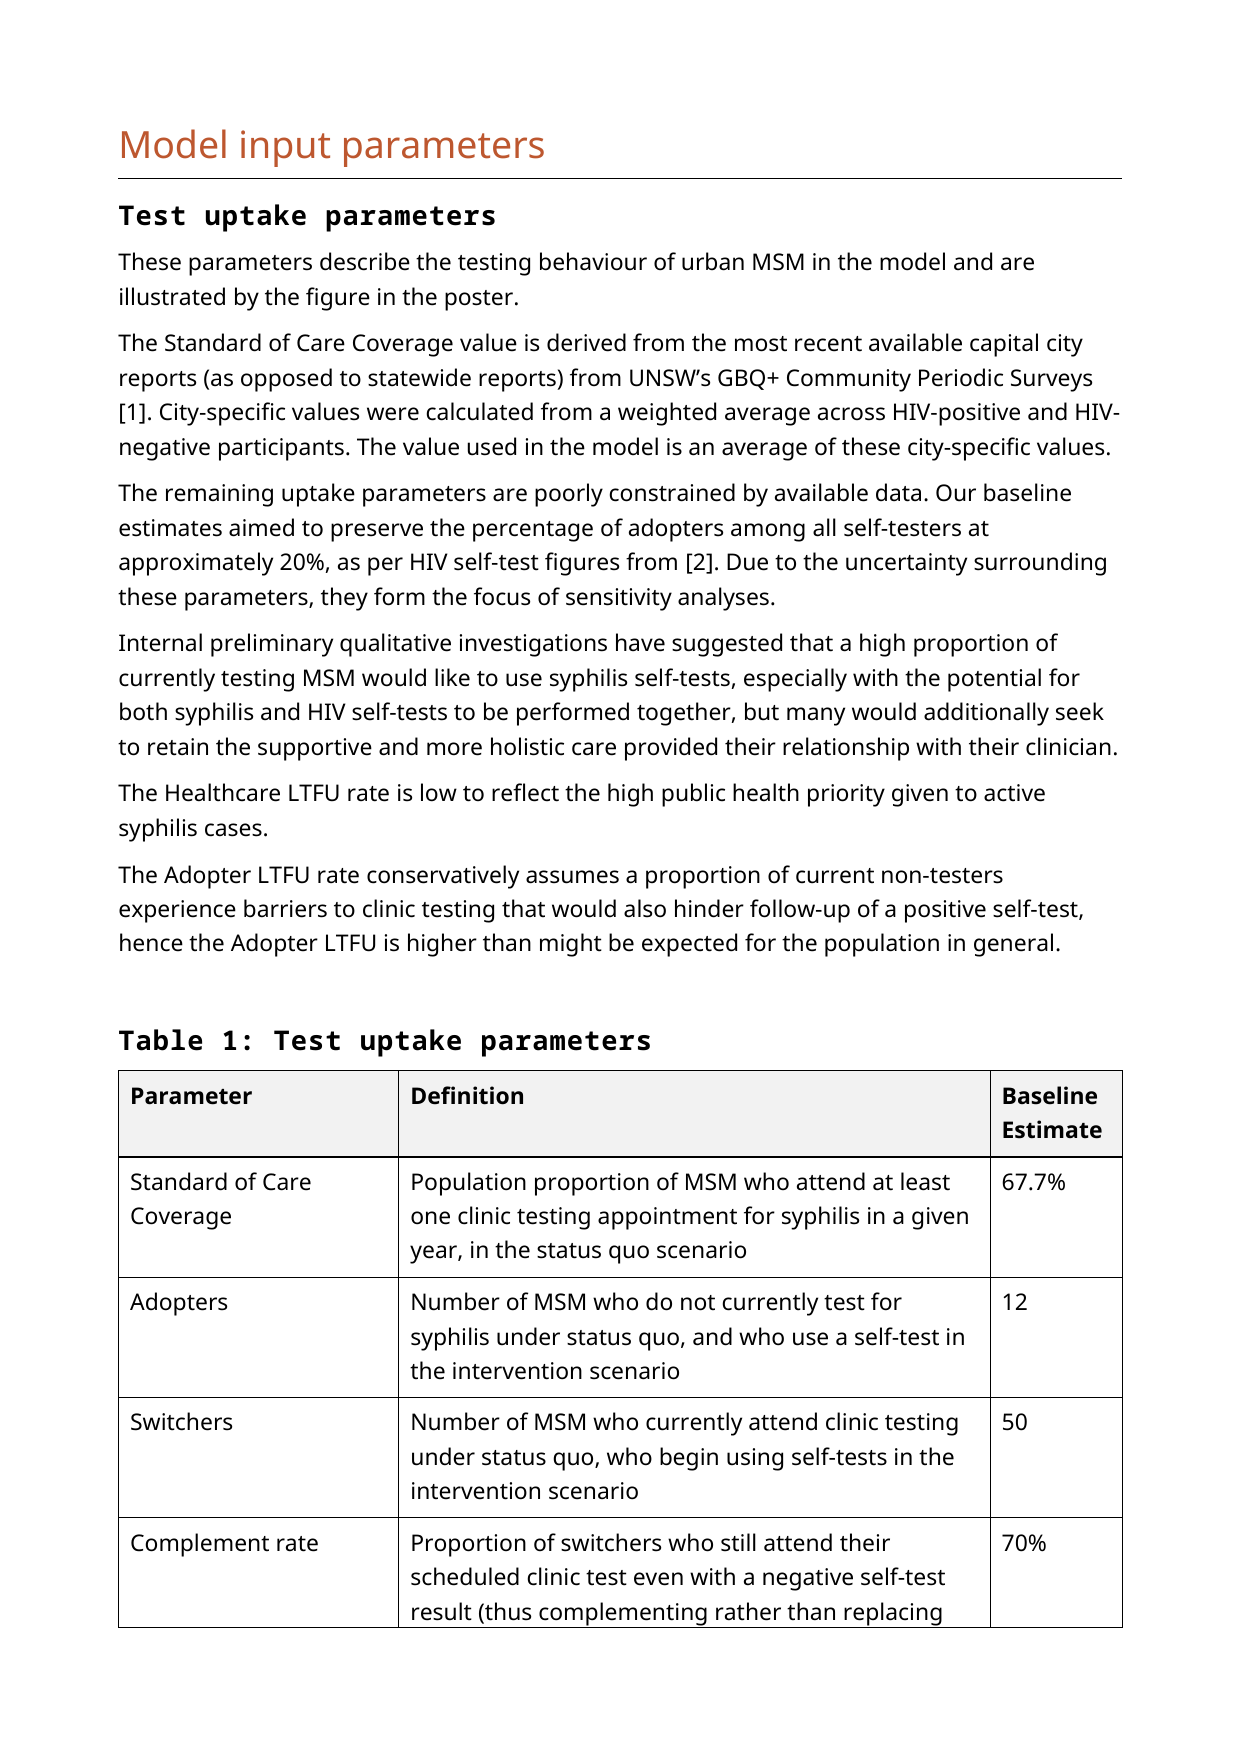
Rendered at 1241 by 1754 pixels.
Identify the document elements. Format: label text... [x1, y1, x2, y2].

text The remaining uptake parameters are poorly constrained by available data. Our baseline estimates aimed to preserve the percentage of adopters among all self-testers at approximately 20%, as per HIV self-test figures from [2]. Due to the uncertainty surrounding these parameters, they form the focus of sensitivity analyses. [118, 477, 1122, 612]
table_cell Standard of Care Coverage [119, 1158, 398, 1277]
table_cell 12 [991, 1278, 1122, 1397]
table_cell Adopters [119, 1278, 398, 1397]
table_cell Complement rate [119, 1518, 398, 1627]
table_cell Number of MSM who do not currently test for syphilis under status quo, and who use a self-test in the intervention scenario [399, 1278, 990, 1397]
table_header Parameter [119, 1071, 398, 1156]
text The Adopter LTFU rate conservatively assumes a proportion of current non-testers experience barriers to clinic testing that would also hinder follow-up of a positive self-test, hence the Adopter LTFU is higher than might be expected for the population in general. [118, 858, 1122, 958]
table_cell 67.7% [991, 1158, 1122, 1277]
table_cell 70% [991, 1518, 1122, 1627]
text The Healthcare LTFU rate is low to reflect the high public health priority given to active syphilis cases. [118, 777, 1122, 843]
table_header Baseline Estimate [991, 1071, 1122, 1156]
table_cell Number of MSM who currently attend clinic testing under status quo, who begin using self-tests in the intervention scenario [399, 1398, 990, 1517]
text Internal preliminary qualitative investigations have suggested that a high proportion of currently testing MSM would like to use syphilis self-tests, especially with the potential for both syphilis and HIV self-tests to be performed together, but many would additionally seek to retain the supportive and more holistic care provided their relationship with their clinician. [118, 627, 1122, 762]
table_header Definition [399, 1071, 990, 1156]
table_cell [399, 1518, 990, 1627]
table_cell 50 [991, 1398, 1122, 1517]
subtitle Test uptake parameters [118, 197, 1122, 233]
table_cell Switchers [119, 1398, 398, 1517]
text The Standard of Care Coverage value is derived from the most recent available capital city reports (as opposed to statewide reports) from UNSW’s GBQ+ Community Periodic Surveys [1]. City-specific values were calculated from a weighted average across HIV-positive and HIV-negative participants. The value used in the model is an average of these city-specific values. [118, 327, 1122, 462]
table_cell Population proportion of MSM who attend at least one clinic testing appointment for syphilis in a given year, in the status quo scenario [399, 1158, 990, 1277]
text These parameters describe the testing behaviour of urban MSM in the model and are illustrated by the figure in the poster. [118, 246, 1122, 312]
subtitle Model input parameters [118, 118, 1122, 178]
subtitle Table 1: Test uptake parameters [118, 1021, 1122, 1058]
